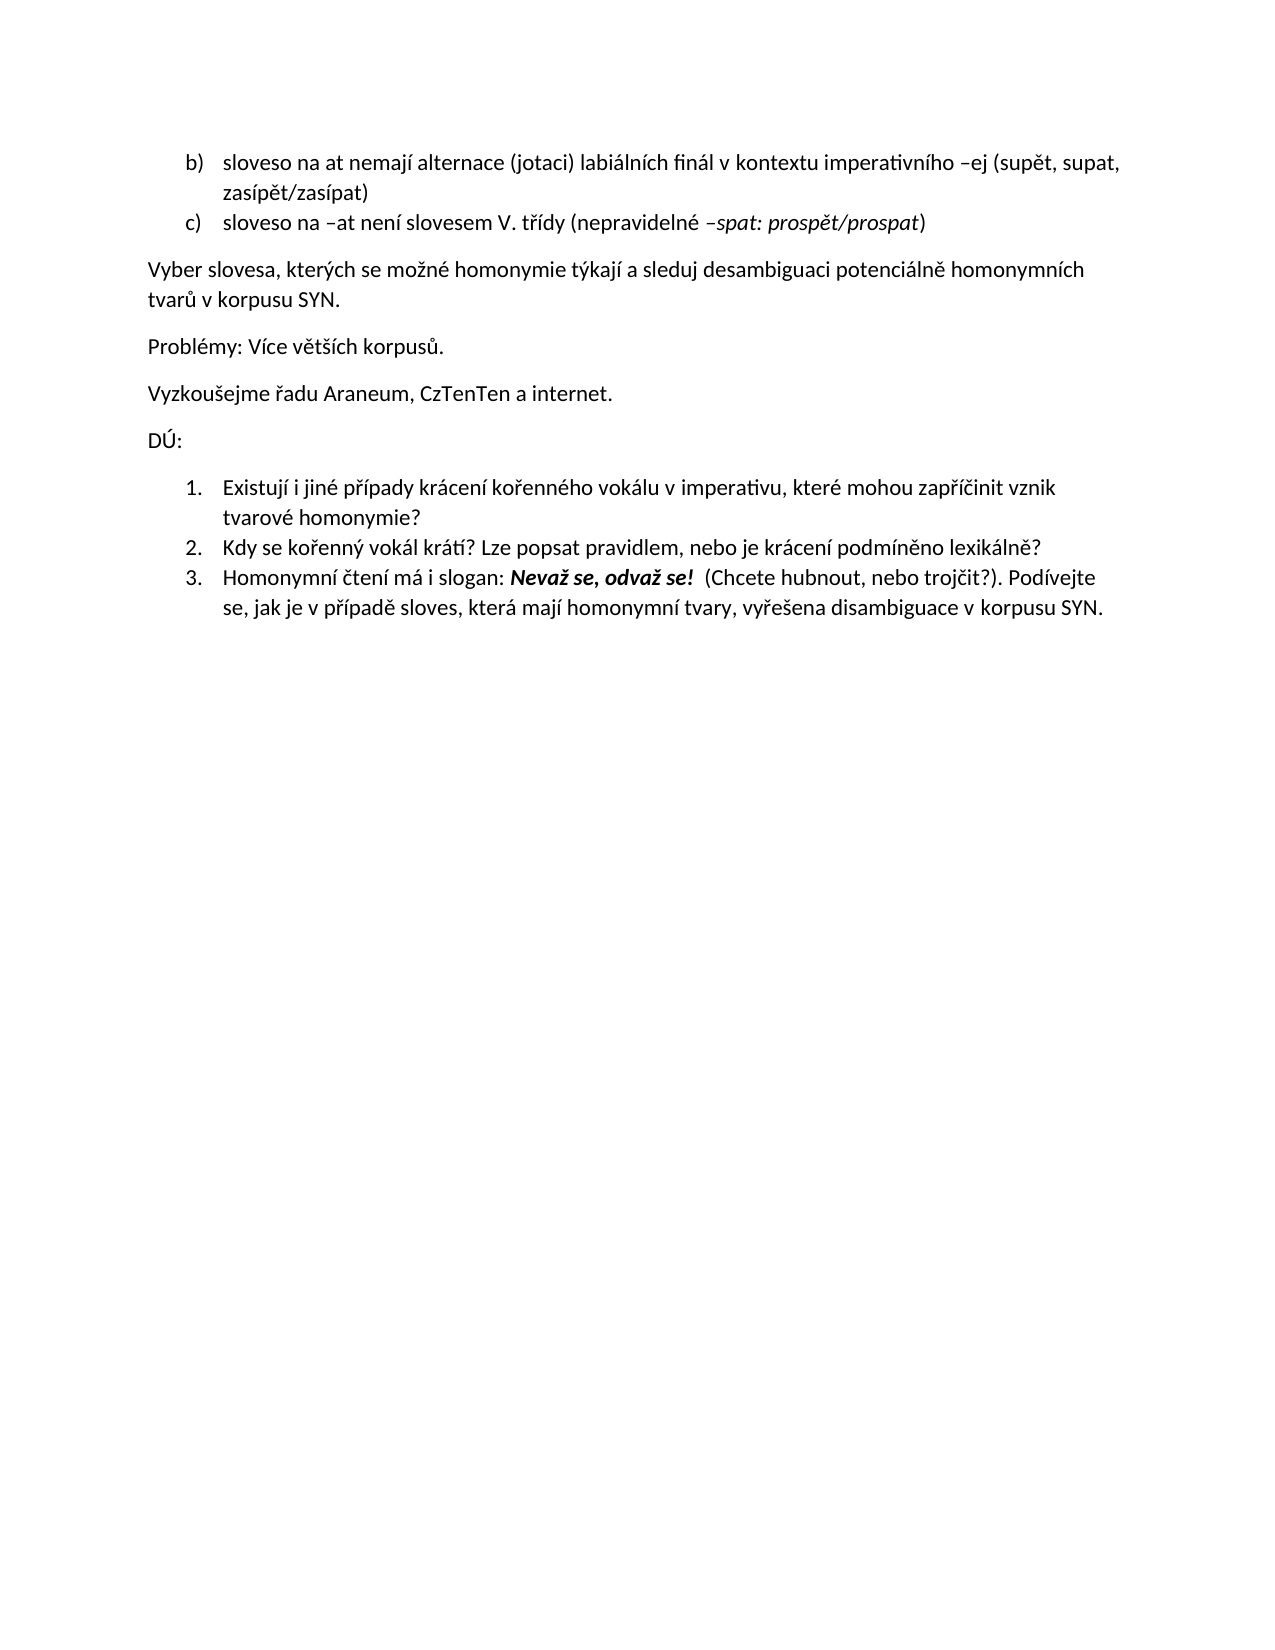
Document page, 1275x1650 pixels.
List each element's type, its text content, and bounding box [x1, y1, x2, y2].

text Problémy: Více větších korpusů. [148, 332, 1127, 360]
list sloveso na –at není slovesem V. třídy (nepravidelné –spat: prospět/prospat) [185, 208, 1127, 236]
list Existují i jiné případy krácení kořenného vokálu v imperativu, které mohou zapříčinit vznik tvarové homonymie? [185, 473, 1127, 531]
list Homonymní čtení má i slogan: Nevaž se, odvaž se! (Chcete hubnout, nebo trojčit?). Podívejte se, jak je v případě sloves, která mají homonymní tvary, vyřešena disambiguace v korpusu SYN. [185, 563, 1127, 621]
list Kdy se kořenný vokál krátí? Lze popsat pravidlem, nebo je krácení podmíněno lexikálně? [185, 533, 1127, 561]
text Vyber slovesa, kterých se možné homonymie týkají a sleduj desambiguaci potenciálně homonymních tvarů v korpusu SYN. [148, 255, 1127, 313]
text DÚ: [148, 426, 1127, 454]
list sloveso na at nemají alternace (jotaci) labiálních finál v kontextu imperativního –ej (supět, supat, zasípět/zasípat) [185, 148, 1127, 206]
text Vyzkoušejme řadu Araneum, CzTenTen a internet. [148, 379, 1127, 407]
